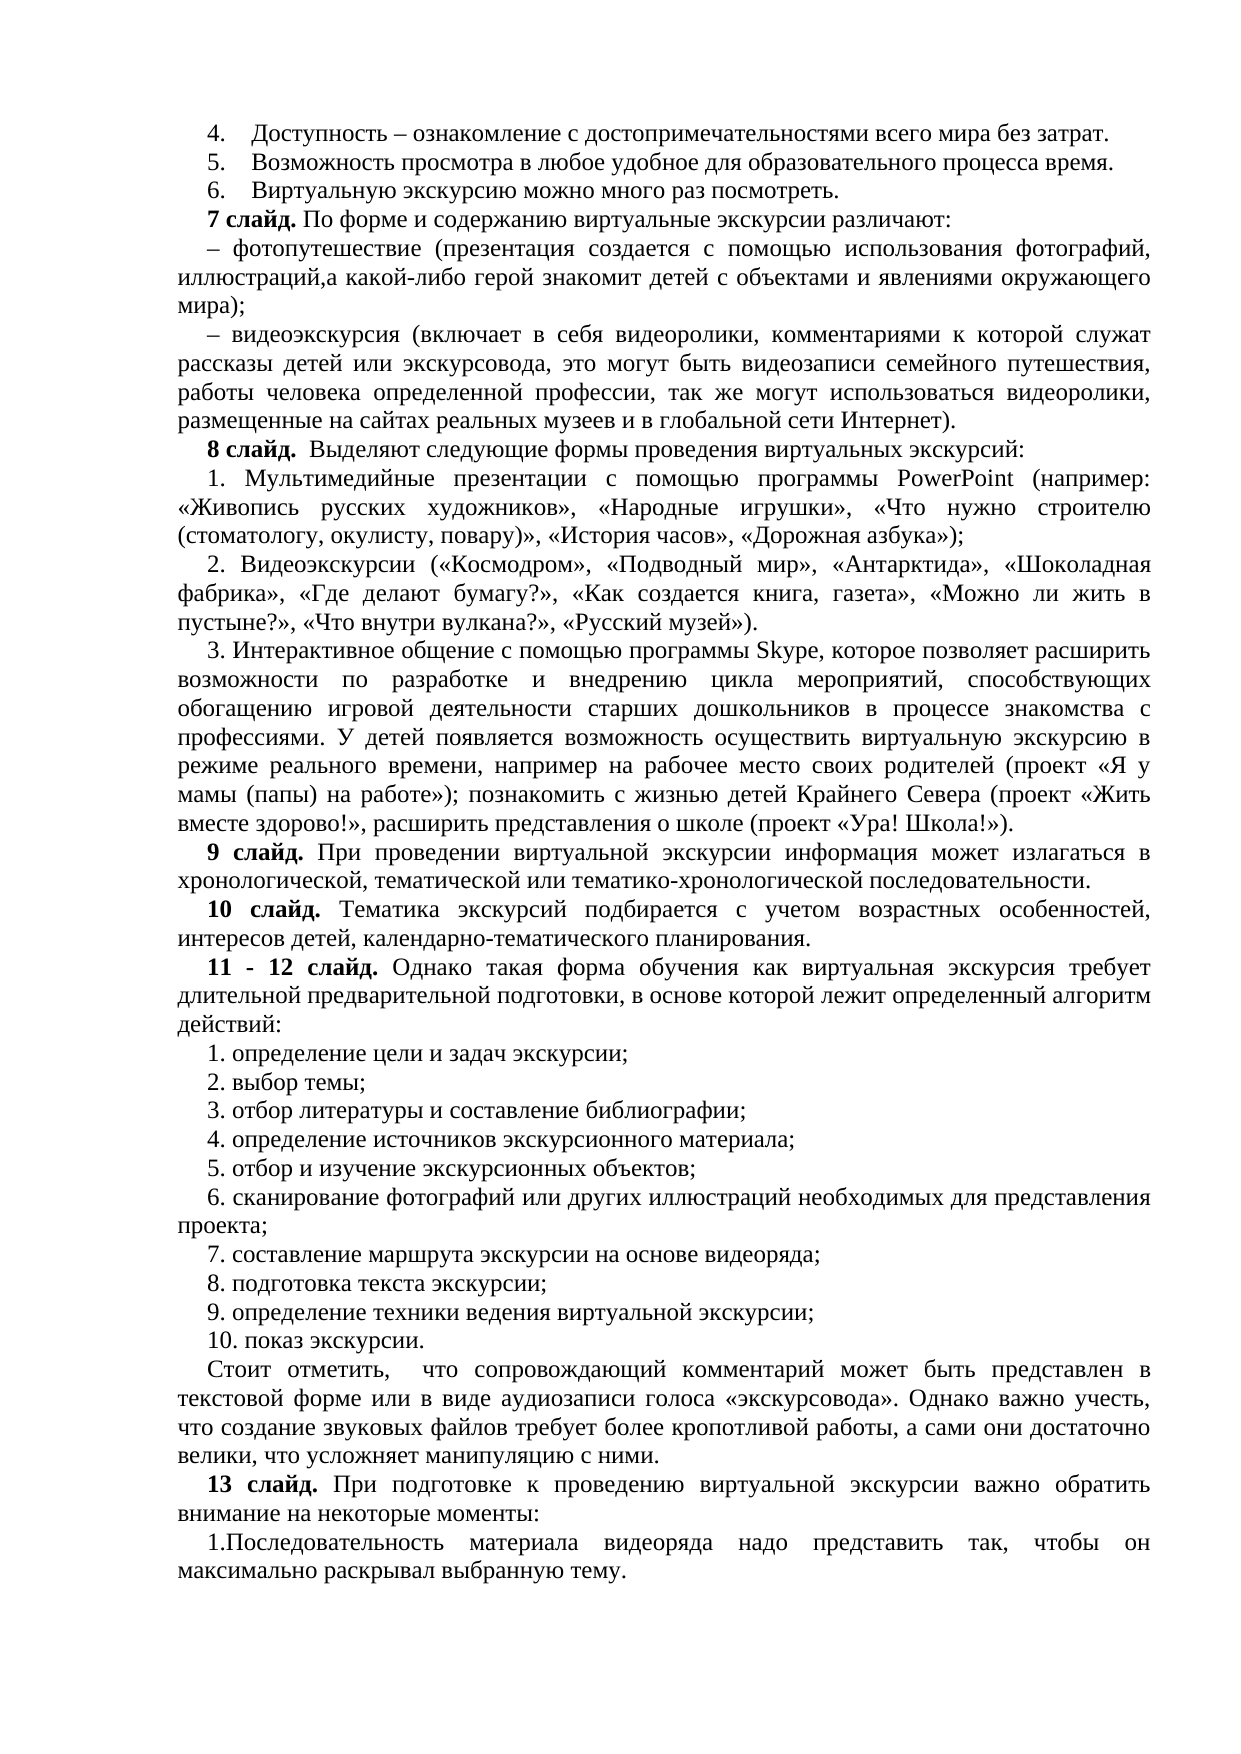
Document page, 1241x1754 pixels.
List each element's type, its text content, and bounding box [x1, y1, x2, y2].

text 3. Интерактивное общение с помощью программы Skype, которое позволяет расширить возможности по разработке и внедрению цикла мероприятий, способствующих обогащению игровой деятельности старших дошкольников в процессе знакомства с профессиями. У детей появляется возможность осуществить виртуальную экскурсию в режиме реального времени, например на рабочее место своих родителей (проект «Я у мамы (папы) на работе»); познакомить с жизнью детей Крайнего Севера (проект «Жить вместе здорово!», расширить представления о школе (проект «Ура! Школа!»). [177, 636, 1152, 837]
text 3. отбор литературы и составление библиографии; [177, 1096, 1152, 1124]
text 1.Последовательность материала видеоряда надо представить так, чтобы он максимально раскрывал выбранную тему. [177, 1527, 1152, 1584]
text 2. выбор темы; [177, 1067, 1152, 1096]
text 9. определение техники ведения виртуальной экскурсии; [177, 1297, 1152, 1326]
list Возможность просмотра в любое удобное для образовательного процесса время. [177, 147, 1152, 176]
text 5. отбор и изучение экскурсионных объектов; [177, 1153, 1152, 1182]
text 7. составление маршрута экскурсии на основе видеоряда; [177, 1239, 1152, 1268]
text 1. определение цели и задач экскурсии; [177, 1038, 1152, 1067]
list Виртуальную экскурсию можно много раз посмотреть. [177, 176, 1152, 204]
text 9 слайд. При проведении виртуальной экскурсии информация может излагаться в хронологической, тематической или тематико-хронологической последовательности. [177, 837, 1152, 894]
text 1. Мультимедийные презентации с помощью программы PowerPoint (например: «Живопись русских художников», «Народные игрушки», «Что нужно строителю (стоматологу, окулисту, повару)», «История часов», «Дорожная азбука»); [177, 463, 1152, 549]
list Доступность – ознакомление с достопримечательностями всего мира без затрат. [177, 118, 1152, 147]
text 11 - 12 слайд. Однако такая форма обучения как виртуальная экскурсия требует длительной предварительной подготовки, в основе которой лежит определенный алгоритм действий: [177, 952, 1152, 1038]
text 7 слайд. По форме и содержанию виртуальные экскурсии различают: [177, 204, 1152, 233]
text Стоит отметить, что сопровождающий комментарий может быть представлен в текстовой форме или в виде аудиозаписи голоса «экскурсовода». Однако важно учесть, что создание звуковых файлов требует более кропотливой работы, а сами они достаточно велики, что усложняет манипуляцию с ними. [177, 1354, 1152, 1469]
text 6. сканирование фотографий или других иллюстраций необходимых для представления проекта; [177, 1182, 1152, 1239]
text 10 слайд. Тематика экскурсий подбирается с учетом возрастных особенностей, интересов детей, календарно-тематического планирования. [177, 894, 1152, 952]
text 13 слайд. При подготовке к проведению виртуальной экскурсии важно обратить внимание на некоторые моменты: [177, 1469, 1152, 1527]
text – фотопутешествие (презентация создается с помощью использования фотографий, иллюстраций,а какой-либо герой знакомит детей с объектами и явлениями окружающего мира); [177, 233, 1152, 319]
text – видеоэкскурсия (включает в себя видеоролики, комментариями к которой служат рассказы детей или экскурсовода, это могут быть видеозаписи семейного путешествия, работы человека определенной профессии, так же могут использоваться видеоролики, размещенные на сайтах реальных музеев и в глобальной сети Интернет). [177, 319, 1152, 434]
text 8 слайд. Выделяют следующие формы проведения виртуальных экскурсий: [177, 434, 1152, 463]
text 2. Видеоэкскурсии («Космодром», «Подводный мир», «Антарктида», «Шоколадная фабрика», «Где делают бумагу?», «Как создается книга, газета», «Можно ли жить в пустыне?», «Что внутри вулкана?», «Русский музей»). [177, 549, 1152, 636]
text 10. показ экскурсии. [177, 1326, 1152, 1354]
text 4. определение источников экскурсионного материала; [177, 1124, 1152, 1153]
text 8. подготовка текста экскурсии; [177, 1268, 1152, 1297]
